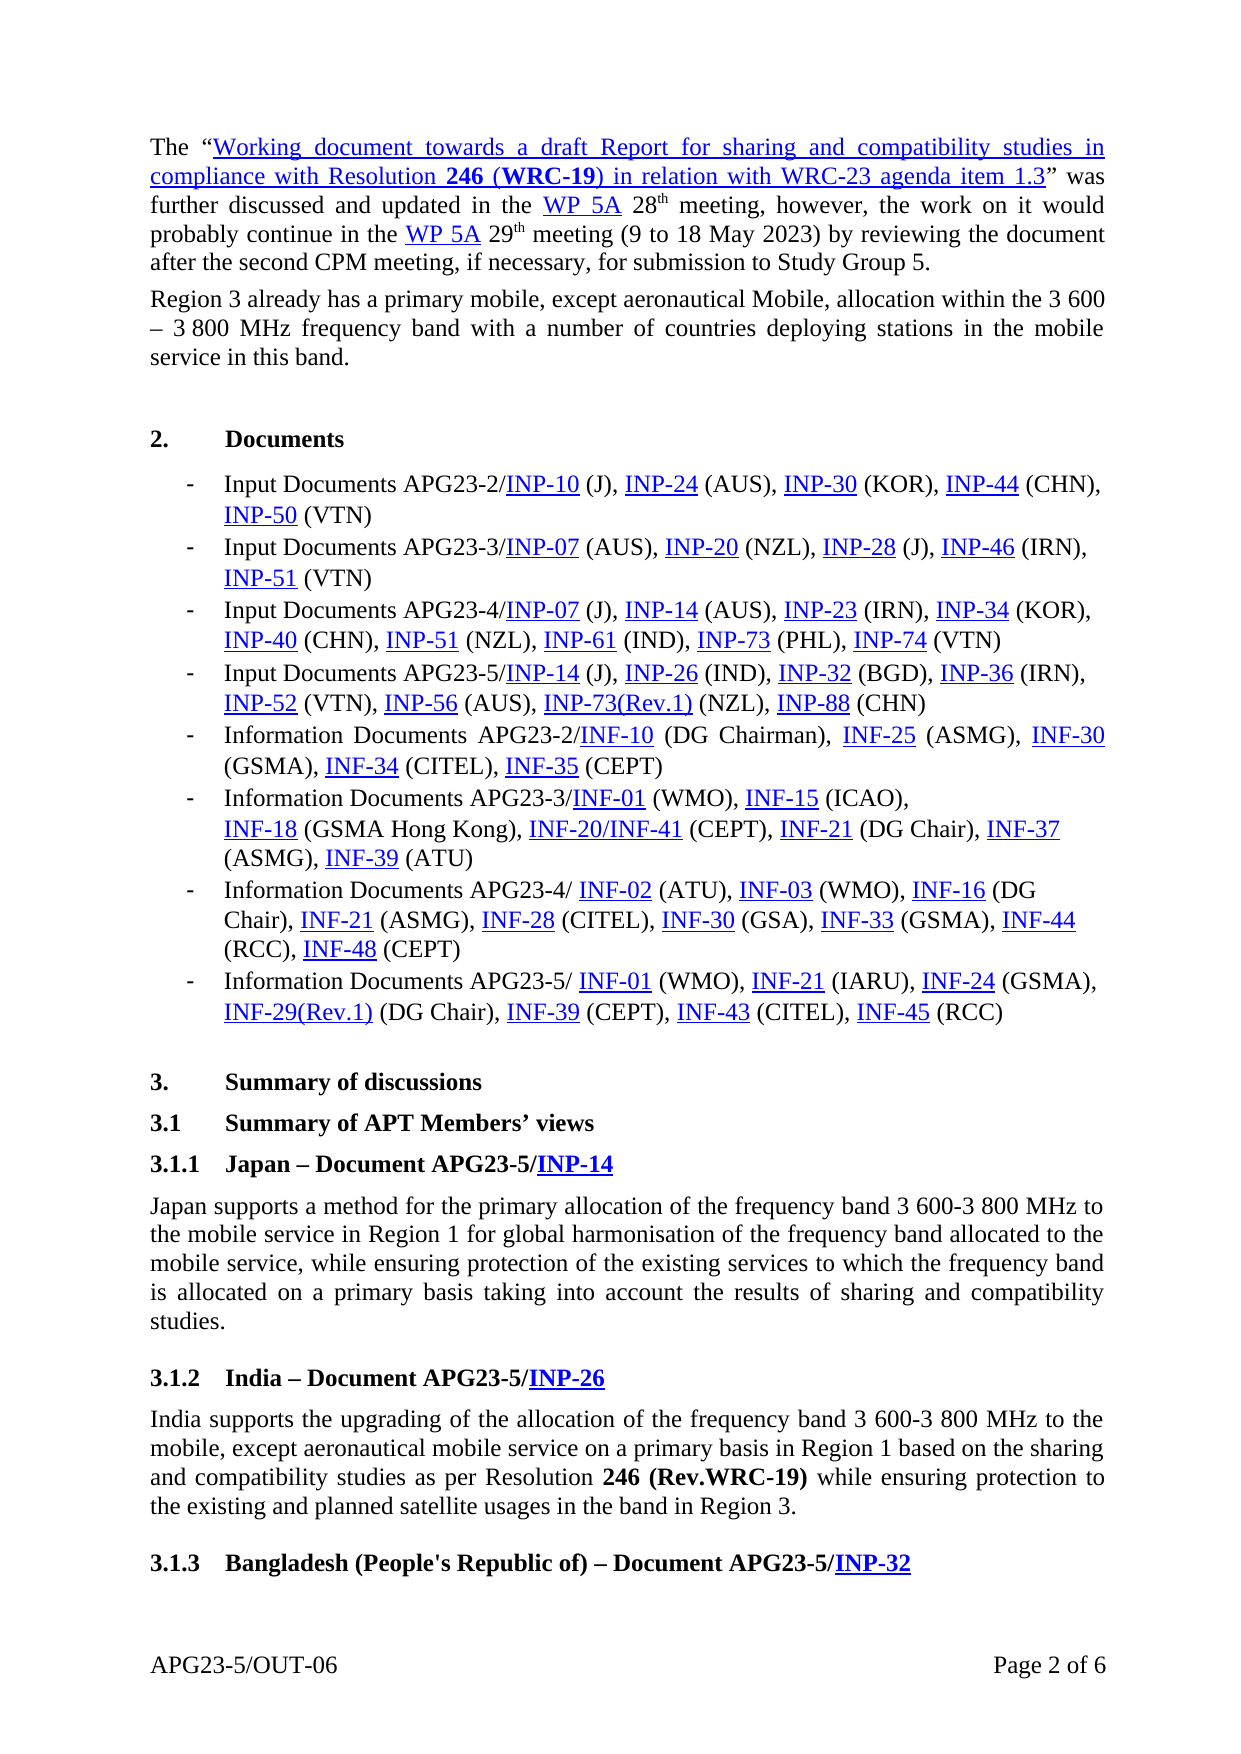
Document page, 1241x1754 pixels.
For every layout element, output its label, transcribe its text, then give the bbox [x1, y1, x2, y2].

list Information Documents APG23-5/ INF-01 (WMO), INF-21 (IARU), INF-24 (GSMA), INF-29(Rev.1) (DG Chair), INF-39 (CEPT), INF-43 (CITEL), INF-45 (RCC) [186, 963, 1105, 1026]
text India supports the upgrading of the allocation of the frequency band 3 600-3 800 MHz to the mobile, except aeronautical mobile service on a primary basis in Region 1 based on the sharing and compatibility studies as per Resolution 246 (Rev.WRC-19) while ensuring protection to the existing and planned satellite usages in the band in Region 3. [150, 1404, 1105, 1519]
text The “Working document towards a draft Report for sharing and compatibility studies in compliance with Resolution 246 (WRC-19) in relation with WRC-23 agenda item 1.3” was further discussed and updated in the WP 5A 28th meeting, however, the work on it would probably continue in the WP 5A 29th meeting (9 to 18 May 2023) by reviewing the document after the second CPM meeting, if necessary, for submission to Study Group 5. [150, 132, 1105, 276]
list Information Documents APG23-3/INF-01 (WMO), INF-15 (ICAO), INF-18 (GSMA Hong Kong), INF-20/INF-41 (CEPT), INF-21 (DG Chair), INF-37 (ASMG), INF-39 (ATU) [186, 780, 1105, 871]
text Region 3 already has a primary mobile, except aeronautical Mobile, allocation within the 3 600 – 3 800 MHz frequency band with a number of countries deploying stations in the mobile service in this band. [150, 284, 1105, 371]
list Information Documents APG23-4/ INF-02 (ATU), INF-03 (WMO), INF-16 (DG Chair), INF-21 (ASMG), INF-28 (CITEL), INF-30 (GSA), INF-33 (GSMA), INF-44 (RCC), INF-48 (CEPT) [186, 871, 1105, 963]
text 3.1.3 Bangladesh (People's Republic of) – Document APG23-5/INP-32 [150, 1548, 1105, 1577]
list Information Documents APG23-2/INF-10 (DG Chairman), INF-25 (ASMG), INF-30 (GSMA), INF-34 (CITEL), INF-35 (CEPT) [186, 717, 1105, 780]
text 3.1.2 India – Document APG23-5/INP-26 [150, 1363, 1105, 1392]
text 3.1 Summary of APT Members’ views [150, 1108, 1105, 1137]
list Input Documents APG23-3/INP-07 (AUS), INP-20 (NZL), INP-28 (J), INP-46 (IRN), INP-51 (VTN) [186, 529, 1105, 591]
text 2. Documents [150, 424, 1105, 453]
text 3. Summary of discussions [150, 1067, 1105, 1096]
list Input Documents APG23-2/INP-10 (J), INP-24 (AUS), INP-30 (KOR), INP-44 (CHN), INP-50 (VTN) [186, 466, 1105, 529]
text 3.1.1 Japan – Document APG23-5/INP-14 [150, 1149, 1105, 1178]
list Input Documents APG23-4/INP-07 (J), INP-14 (AUS), INP-23 (IRN), INP-34 (KOR), INP-40 (CHN), INP-51 (NZL), INP-61 (IND), INP-73 (PHL), INP-74 (VTN) [186, 591, 1105, 654]
list Input Documents APG23-5/INP-14 (J), INP-26 (IND), INP-32 (BGD), INP-36 (IRN), INP-52 (VTN), INP-56 (AUS), INP-73(Rev.1) (NZL), INP-88 (CHN) [186, 654, 1105, 717]
text Japan supports a method for the primary allocation of the frequency band 3 600-3 800 MHz to the mobile service in Region 1 for global harmonisation of the frequency band allocated to the mobile service, while ensuring protection of the existing services to which the frequency band is allocated on a primary basis taking into account the results of sharing and compatibility studies. [150, 1191, 1105, 1334]
